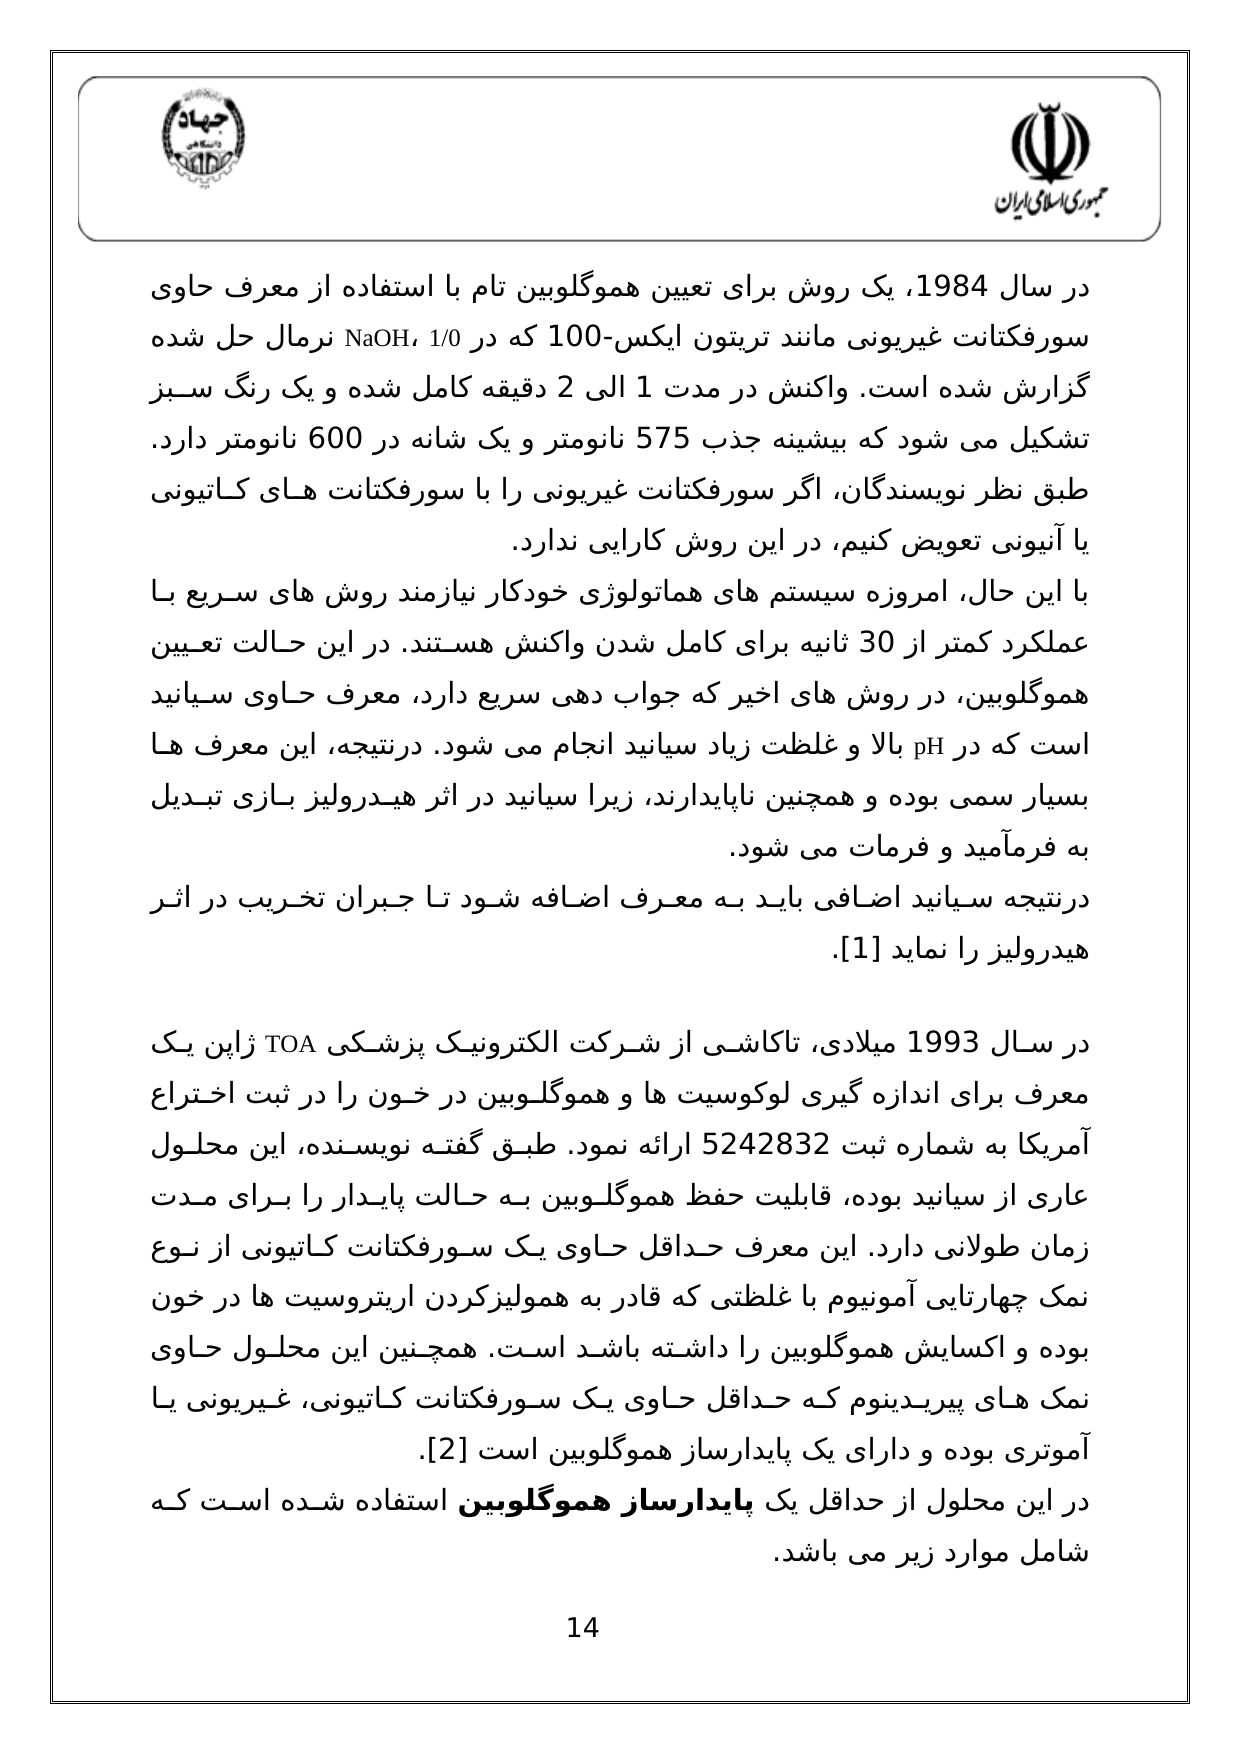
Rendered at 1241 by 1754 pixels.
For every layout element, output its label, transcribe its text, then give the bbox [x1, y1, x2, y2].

picture [76, 76, 1160, 240]
text در سال 1984، یک روش برای تعیین هموگلوبین تام با استفاده از معرف حاوی سورفکتانت غیریونی مانند تریتون ایکس-100 که در NaOH، 1/0 نرمال حل شده گزارش شده است. واکنش در مدت 1 الی 2 دقیقه کامل شده و یک رنگ سبز تشکیل می شود که بیشینه جذب 575 نانومتر و یک شانه در 600 نانومتر دارد. طبق نظر نویسندگان، اگر سورفکتانت غیریونی را با سورفکتانت های کاتیونی یا آنیونی تعویض کنیم، در این روش کارایی ندارد. [150, 240, 1090, 557]
text درنتیجه سیانید اضافی باید به معرف اضافه شود تا جبران تخریب در اثر هیدرولیز را نماید [1]. [150, 880, 1090, 965]
text در سال 1993 میلادی، تاکاشی از شرکت الکترونیک پزشکی TOA ژاپن یک معرف برای اندازه گیری لوکوسیت ها و هموگلوبین در خون را در ثبت اختراع آمریکا به شماره ثبت 5242832 ارائه نمود. طبق گفته نویسنده، این محلول عاری از سیانید بوده، قابلیت حفظ هموگلوبین به حالت پایدار را برای مدت زمان طولانی دارد. این معرف حداقل حاوی یک سورفکتانت کاتیونی از نوع نمک چهارتایی آمونیوم با غلظتی که قادر به همولیزکردن اریتروسیت ها در خون بوده و اکسایش هموگلوبین را داشته باشد است. همچنین این محلول حاوی نمک های پیریدینوم که حداقل حاوی یک سورفکتانت کاتیونی، غیریونی یا آموتری بوده و دارای یک پایدارساز هموگلوبین است [2]. [150, 1025, 1090, 1467]
text با این حال، امروزه سیستم های هماتولوژی خودکار نیازمند روش های سریع با عملکرد کمتر از 30 ثانیه برای کامل شدن واکنش هستند. در این حالت تعیین هموگلوبین، در روش های اخیر که جواب دهی سریع دارد، معرف حاوی سیانید است که در pH بالا و غلظت زیاد سیانید انجام می شود. درنتیجه، این معرف ها بسیار سمی بوده و همچنین ناپایدارند، زیرا سیانید در اثر هیدرولیز بازی تبدیل به فرمآمید و فرمات می شود. [150, 574, 1090, 863]
text در این محلول از حداقل یک پایدارساز هموگلوبین استفاده شده است که شامل موارد زیر می باشد. [150, 1483, 1090, 1568]
